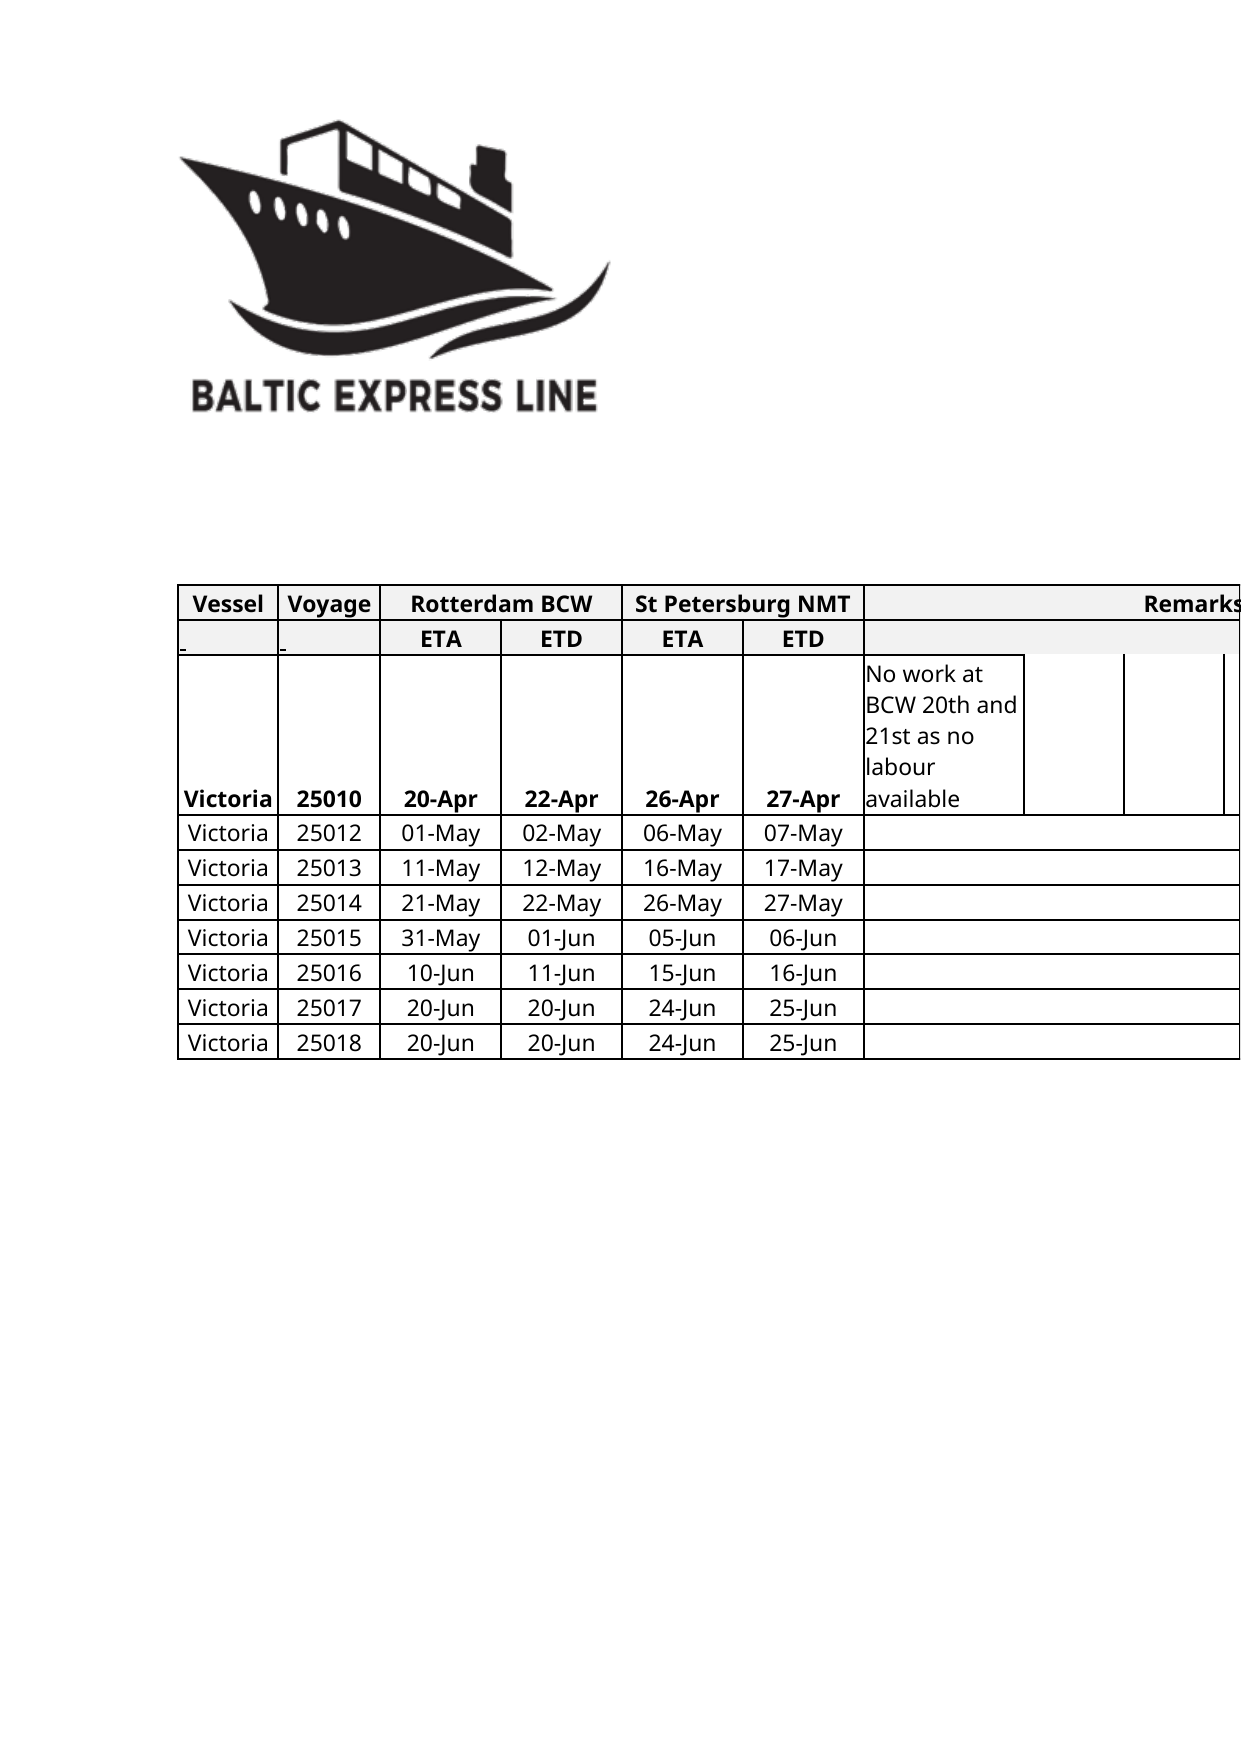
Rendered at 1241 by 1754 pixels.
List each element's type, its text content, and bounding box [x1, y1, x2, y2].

table_cell [1125, 654, 1223, 814]
table_cell 25012 [279, 816, 379, 849]
table_cell [1225, 654, 1239, 814]
table_cell 27-May [744, 886, 863, 918]
table_cell 22-Apr [502, 656, 621, 814]
table_cell [1025, 654, 1123, 814]
table_cell Victoria [179, 990, 277, 1023]
table_cell 25017 [279, 990, 379, 1023]
table_cell [865, 955, 1239, 988]
table_cell 26-May [623, 886, 742, 918]
table_cell 31-May [381, 921, 500, 953]
table_cell 25016 [279, 955, 379, 988]
table_cell 17-May [744, 851, 863, 883]
table_cell Victoria [179, 816, 277, 849]
table_cell 24-Jun [623, 990, 742, 1023]
table_cell 20-Apr [381, 656, 500, 814]
table_cell Victoria [179, 656, 277, 814]
table_header Remarks [865, 586, 1239, 619]
table_cell ETD [502, 621, 621, 654]
table_cell 01-May [381, 816, 500, 849]
table_cell 25014 [279, 886, 379, 918]
table_cell [865, 886, 1239, 918]
table_cell 20-Jun [381, 990, 500, 1023]
table_cell ETA [623, 621, 742, 654]
table_cell 11-Jun [502, 955, 621, 988]
table_cell 20-Jun [502, 1025, 621, 1058]
table_cell 16-May [623, 851, 742, 883]
table_cell [179, 621, 277, 654]
table_cell ETA [381, 621, 500, 654]
table_cell 05-Jun [623, 921, 742, 953]
table_cell 16-Jun [744, 955, 863, 988]
table_cell Victoria [179, 1025, 277, 1058]
table_cell [865, 990, 1239, 1023]
table_cell No work at BCW 20th and 21st as no labour available [865, 656, 1023, 814]
table_header Vessel [179, 586, 277, 619]
table_cell 01-Jun [502, 921, 621, 953]
table_cell [865, 851, 1239, 883]
table_cell Victoria [179, 955, 277, 988]
table_header Voyage [279, 586, 379, 619]
table_cell Victoria [179, 921, 277, 953]
table_cell 20-Jun [381, 1025, 500, 1058]
table_cell 25015 [279, 921, 379, 953]
table_cell [279, 621, 379, 654]
table_cell ETD [744, 621, 863, 654]
table_cell 21-May [381, 886, 500, 918]
table_cell 02-May [502, 816, 621, 849]
table_cell 07-May [744, 816, 863, 849]
table_cell 15-Jun [623, 955, 742, 988]
table_cell 25-Jun [744, 1025, 863, 1058]
table_cell 25013 [279, 851, 379, 883]
table_cell [865, 816, 1239, 849]
table_cell [865, 621, 1239, 654]
table_cell 11-May [381, 851, 500, 883]
table_cell [865, 1025, 1239, 1058]
table_cell 06-Jun [744, 921, 863, 953]
table_cell Victoria [179, 851, 277, 883]
table_cell 22-May [502, 886, 621, 918]
table_cell 26-Apr [623, 656, 742, 814]
table_cell 20-Jun [502, 990, 621, 1023]
table_cell 25-Jun [744, 990, 863, 1023]
table_cell 06-May [623, 816, 742, 849]
table_header Rotterdam BCW [381, 586, 621, 619]
table_header St Petersburg NMT [623, 586, 863, 619]
table_cell 10-Jun [381, 955, 500, 988]
table_cell 25018 [279, 1025, 379, 1058]
picture [177, 118, 612, 417]
table_cell Victoria [179, 886, 277, 918]
table_cell [865, 921, 1239, 953]
table_cell 25010 [279, 656, 379, 814]
table_cell 24-Jun [623, 1025, 742, 1058]
table_cell 12-May [502, 851, 621, 883]
table_cell 27-Apr [744, 656, 863, 814]
